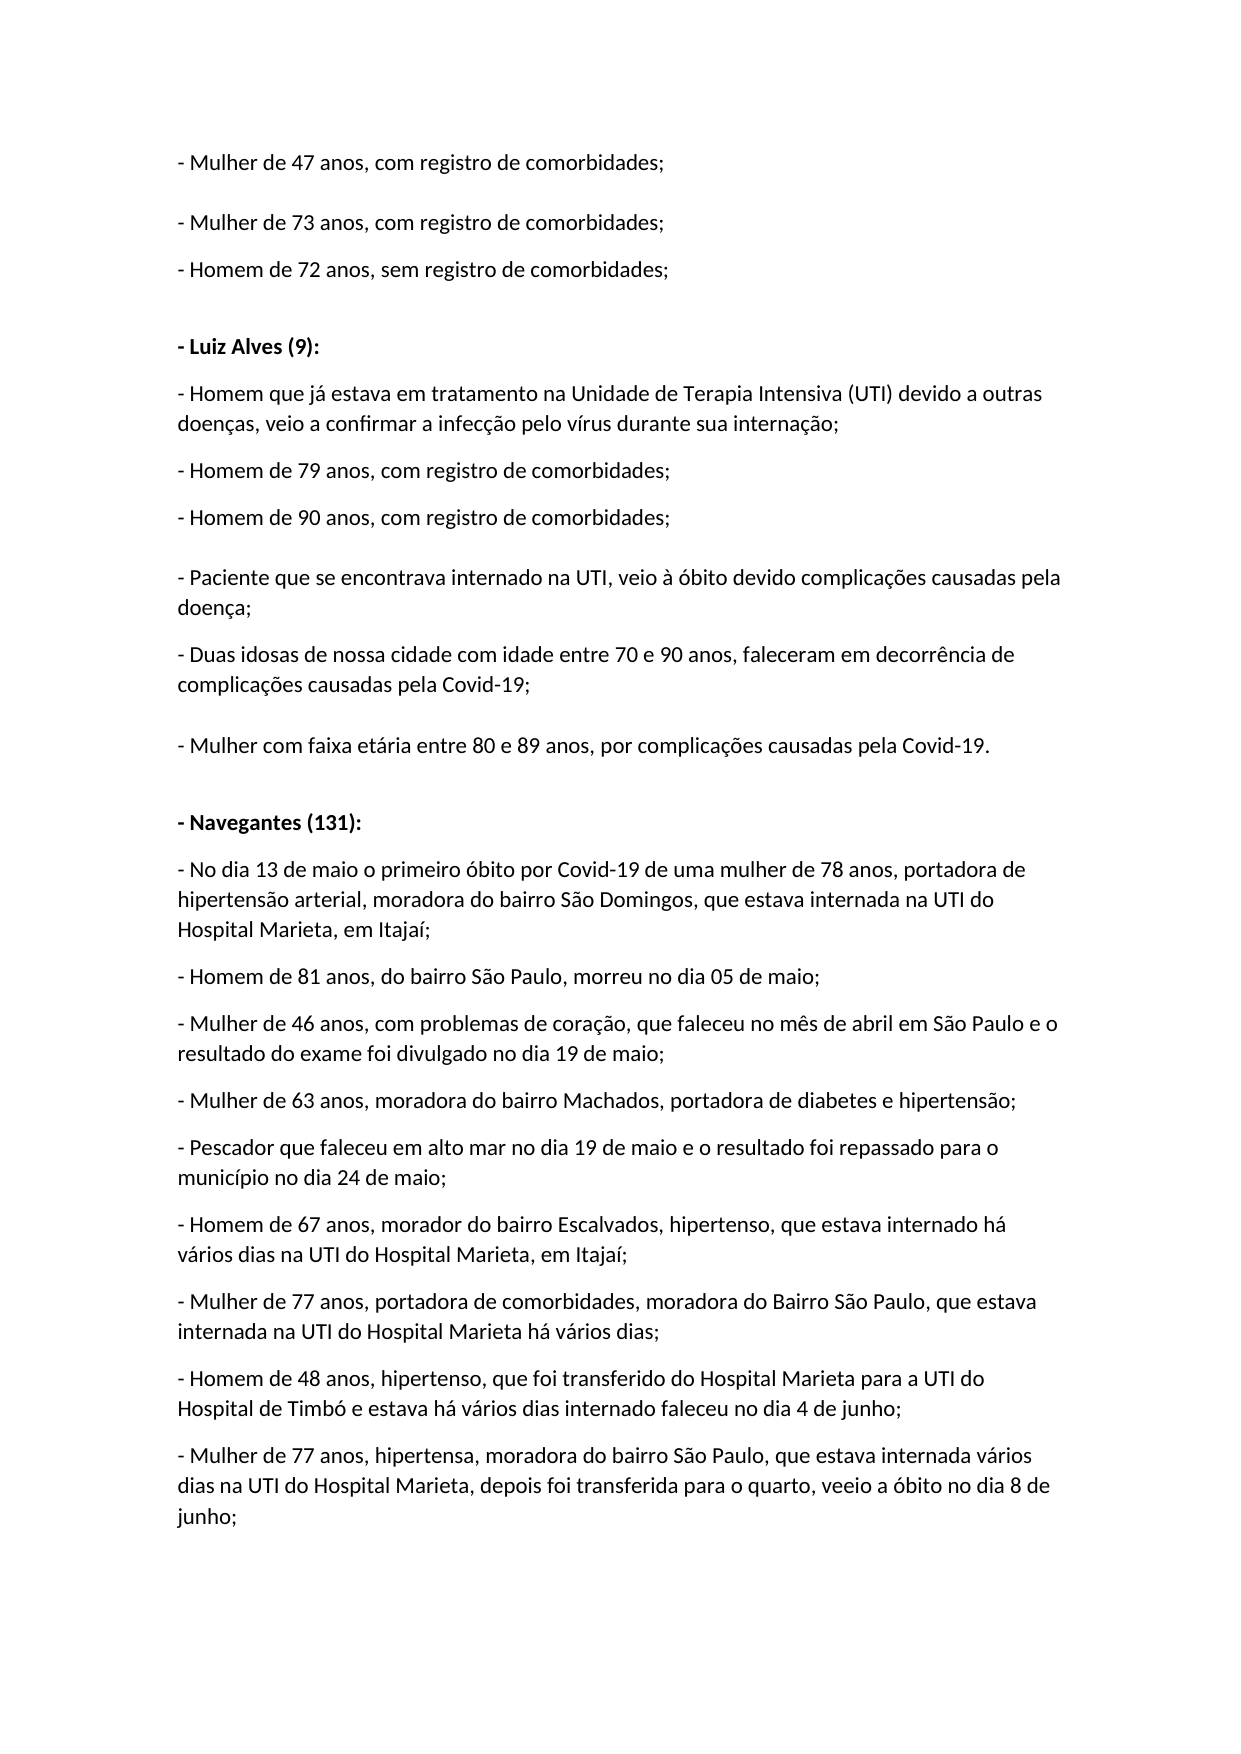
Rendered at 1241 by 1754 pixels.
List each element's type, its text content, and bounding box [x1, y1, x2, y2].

text - Homem de 90 anos, com registro de comorbidades; - Paciente que se encontrava internado na UTI, veio à óbito devido complicações causadas pela doença; [177, 503, 1063, 621]
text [177, 148, 1063, 236]
text - Homem que já estava em tratamento na Unidade de Terapia Intensiva (UTI) devido a outras doenças, veio a confirmar a infecção pelo vírus durante sua internação; [177, 379, 1063, 437]
text - Pescador que faleceu em alto mar no dia 19 de maio e o resultado foi repassado para o município no dia 24 de maio; [177, 1133, 1063, 1191]
text - Luiz Alves (9): [177, 332, 1063, 360]
text - Homem de 48 anos, hipertenso, que foi transferido do Hospital Marieta para a UTI do Hospital de Timbó e estava há vários dias internado faleceu no dia 4 de junho; [177, 1364, 1063, 1422]
text - Mulher de 63 anos, moradora do bairro Machados, portadora de diabetes e hipertensão; [177, 1086, 1063, 1114]
text - Homem de 67 anos, morador do bairro Escalvados, hipertenso, que estava internado há vários dias na UTI do Hospital Marieta, em Itajaí; [177, 1210, 1063, 1268]
text - Mulher de 46 anos, com problemas de coração, que faleceu no mês de abril em São Paulo e o resultado do exame foi divulgado no dia 19 de maio; [177, 1009, 1063, 1067]
text - Duas idosas de nossa cidade com idade entre 70 e 90 anos, faleceram em decorrência de complicações causadas pela Covid-19; - Mulher com faixa etária entre 80 e 89 anos, por complicações causadas pela Covid-19. [177, 640, 1063, 759]
text - Homem de 81 anos, do bairro São Paulo, morreu no dia 05 de maio; [177, 962, 1063, 990]
text - Mulher de 77 anos, hipertensa, moradora do bairro São Paulo, que estava internada vários dias na UTI do Hospital Marieta, depois foi transferida para o quarto, veeio a óbito no dia 8 de junho; [177, 1441, 1063, 1530]
text - Mulher de 77 anos, portadora de comorbidades, moradora do Bairro São Paulo, que estava internada na UTI do Hospital Marieta há vários dias; [177, 1287, 1063, 1345]
text - Homem de 79 anos, com registro de comorbidades; [177, 456, 1063, 484]
text - No dia 13 de maio o primeiro óbito por Covid-19 de uma mulher de 78 anos, portadora de hipertensão arterial, moradora do bairro São Domingos, que estava internada na UTI do Hospital Marieta, em Itajaí; [177, 855, 1063, 943]
text - Navegantes (131): [177, 778, 1063, 836]
text - Homem de 72 anos, sem registro de comorbidades; [177, 255, 1063, 313]
